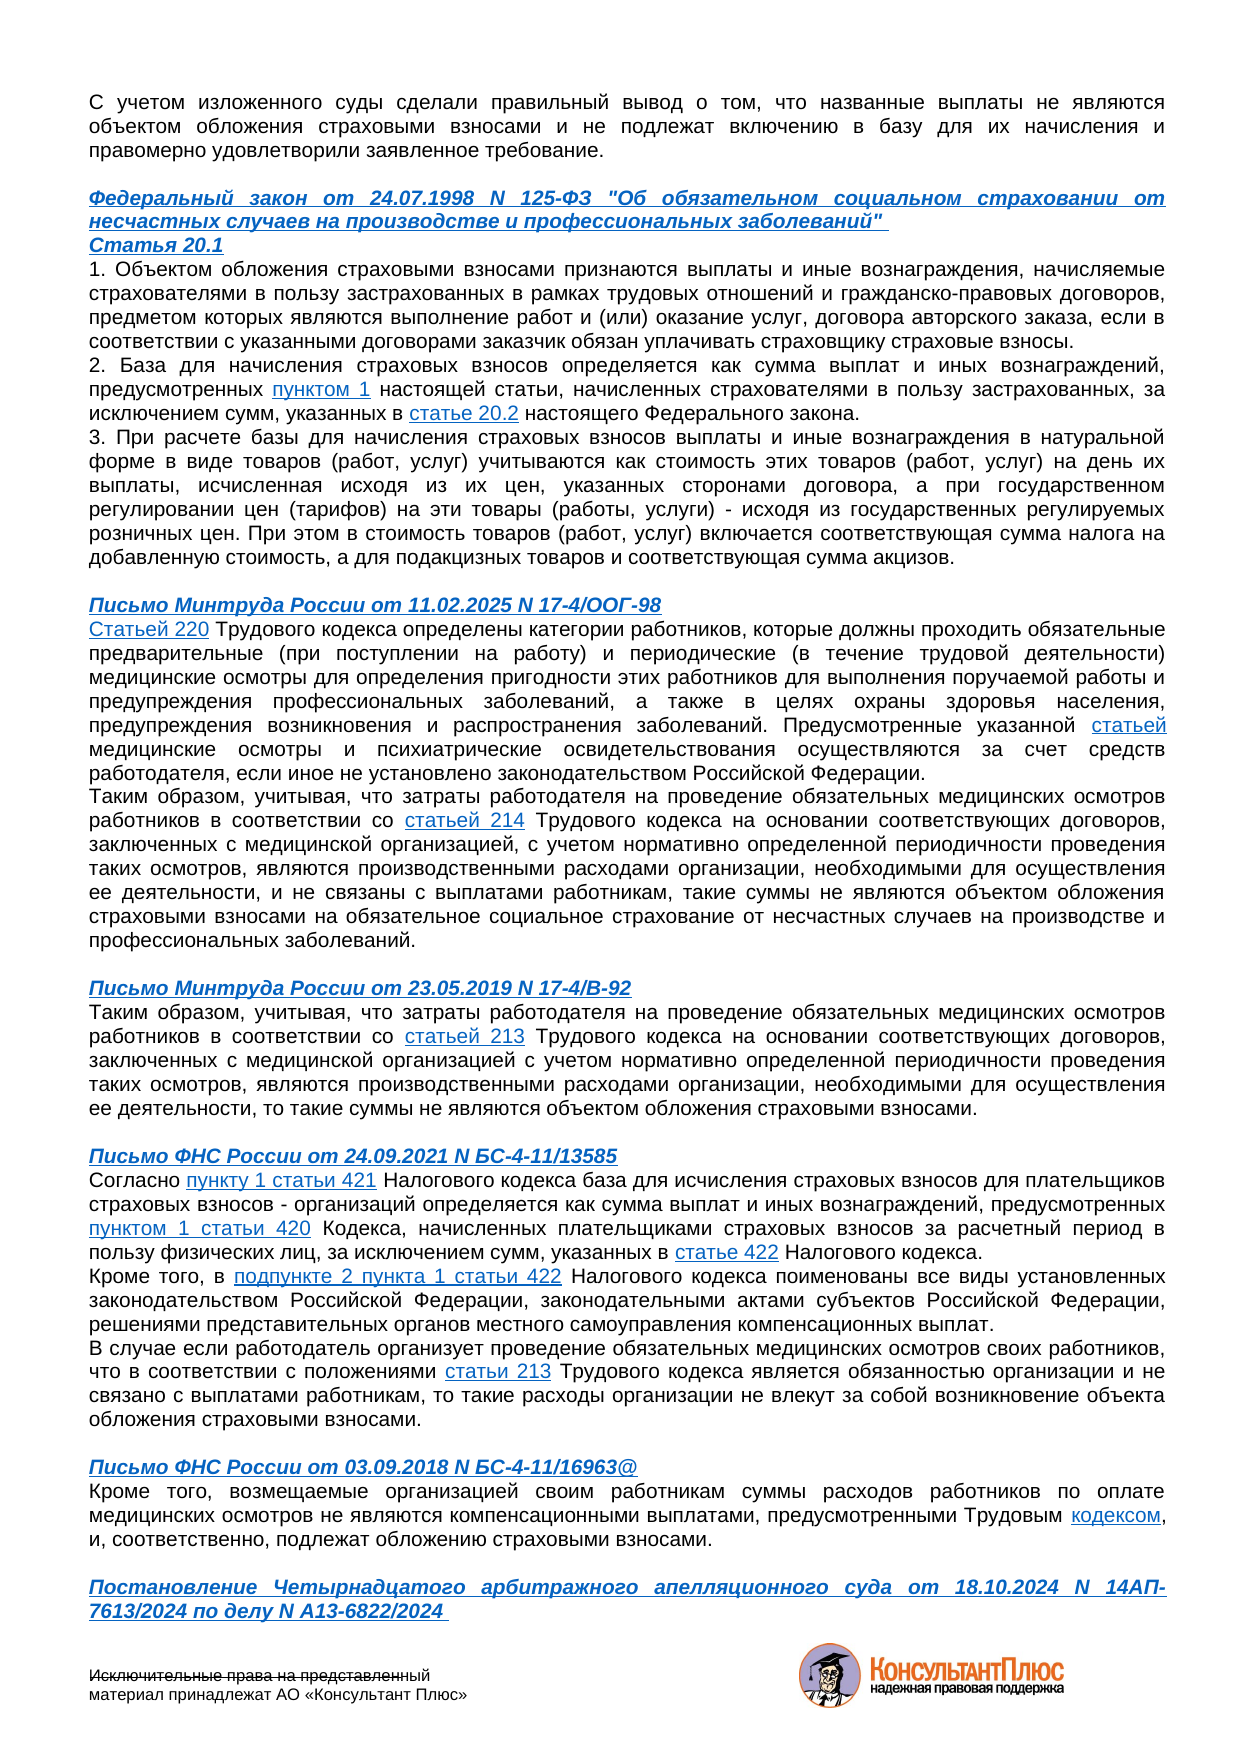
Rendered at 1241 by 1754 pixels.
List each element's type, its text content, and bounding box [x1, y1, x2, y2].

text Кроме того, в подпункте 2 пункта 1 статьи 422 Налогового кодекса поименованы все виды установленных законодательством Российской Федерации, законодательными актами субъектов Российской Федерации, решениями представительных органов местного самоуправления компенсационных выплат. [89, 1263, 1167, 1335]
text Таким образом, учитывая, что затраты работодателя на проведение обязательных медицинских осмотров работников в соответствии со статьей 214 Трудового кодекса на основании соответствующих договоров, заключенных с медицинской организацией, с учетом нормативно определенной периодичности проведения таких осмотров, являются производственными расходами организации, необходимыми для осуществления ее деятельности, и не связаны с выплатами работникам, такие суммы не являются объектом обложения страховыми взносами на обязательное социальное страхование от несчастных случаев на производстве и профессиональных заболеваний. [89, 784, 1167, 952]
picture [799, 1643, 1064, 1708]
text Статья 20.1 [89, 233, 1167, 257]
text 3. При расчете базы для начисления страховых взносов выплаты и иные вознаграждения в натуральной форме в виде товаров (работ, услуг) учитываются как стоимость этих товаров (работ, услуг) на день их выплаты, исчисленная исходя из их цен, указанных сторонами договора, а при государственном регулировании цен (тарифов) на эти товары (работы, услуги) - исходя из государственных регулируемых розничных цен. При этом в стоимость товаров (работ, услуг) включается соответствующая сумма налога на добавленную стоимость, а для подакцизных товаров и соответствующая сумма акцизов. [89, 425, 1167, 569]
text Согласно пункту 1 статьи 421 Налогового кодекса база для исчисления страховых взносов для плательщиков страховых взносов - организаций определяется как сумма выплат и иных вознаграждений, предусмотренных пунктом 1 статьи 420 Кодекса, начисленных плательщиками страховых взносов за расчетный период в пользу физических лиц, за исключением сумм, указанных в статье 422 Налогового кодекса. [89, 1168, 1167, 1263]
text Таким образом, учитывая, что затраты работодателя на проведение обязательных медицинских осмотров работников в соответствии со статьей 213 Трудового кодекса на основании соответствующих договоров, заключенных с медицинской организацией с учетом нормативно определенной периодичности проведения таких осмотров, являются производственными расходами организации, необходимыми для осуществления ее деятельности, то такие суммы не являются объектом обложения страховыми взносами. [89, 1000, 1167, 1120]
text Постановление Четырнадцатого арбитражного апелляционного суда от 18.10.2024 N 14АП-7613/2024 по делу N А13-6822/2024 [89, 1575, 1167, 1596]
text Статьей 220 Трудового кодекса определены категории работников, которые должны проходить обязательные предварительные (при поступлении на работу) и периодические (в течение трудовой деятельности) медицинские осмотры для определения пригодности этих работников для выполнения поручаемой работы и предупреждения профессиональных заболеваний, а также в целях охраны здоровья населения, предупреждения возникновения и распространения заболеваний. Предусмотренные указанной статьей медицинские осмотры и психиатрические освидетельствования осуществляются за счет средств работодателя, если иное не установлено законодательством Российской Федерации. [89, 617, 1167, 784]
text Письмо ФНС России от 24.09.2021 N БС-4-11/13585 [89, 1144, 1167, 1168]
text 2. База для начисления страховых взносов определяется как сумма выплат и иных вознаграждений, предусмотренных пунктом 1 настоящей статьи, начисленных страхователями в пользу застрахованных, за исключением сумм, указанных в статье 20.2 настоящего Федерального закона. [89, 353, 1167, 425]
text 1. Объектом обложения страховыми взносами признаются выплаты и иные вознаграждения, начисляемые страхователями в пользу застрахованных в рамках трудовых отношений и гражданско-правовых договоров, предметом которых являются выполнение работ и (или) оказание услуг, договора авторского заказа, если в соответствии с указанными договорами заказчик обязан уплачивать страховщику страховые взносы. [89, 257, 1167, 353]
text Письмо ФНС России от 03.09.2018 N БС-4-11/16963@ [89, 1455, 1167, 1479]
text В случае если работодатель организует проведение обязательных медицинских осмотров своих работников, что в соответствии с положениями статьи 213 Трудового кодекса является обязанностью организации и не связано с выплатами работникам, то такие расходы организации не влекут за собой возникновение объекта обложения страховыми взносами. [89, 1335, 1167, 1431]
text С учетом изложенного суды сделали правильный вывод о том, что названные выплаты не являются объектом обложения страховыми взносами и не подлежат включению в базу для их начисления и правомерно удовлетворили заявленное требование. [89, 89, 1167, 161]
text Федеральный закон от 24.07.1998 N 125-ФЗ "Об обязательном социальном страховании от несчастных случаев на производстве и профессиональных заболеваний" [89, 185, 1167, 233]
text Письмо Минтруда России от 23.05.2019 N 17-4/В-92 [89, 976, 1167, 1000]
text Письмо Минтруда России от 11.02.2025 N 17-4/ООГ-98 [89, 593, 1167, 617]
text Постановление Четырнадцатого арбитражного апелляционного суда от 18.10.2024 N 14АП-7613/2024 по делу N А13-6822/2024 [89, 1597, 1167, 1623]
text Кроме того, возмещаемые организацией своим работникам суммы расходов работников по оплате медицинских осмотров не являются компенсационными выплатами, предусмотренными Трудовым кодексом, и, соответственно, подлежат обложению страховыми взносами. [89, 1479, 1167, 1551]
